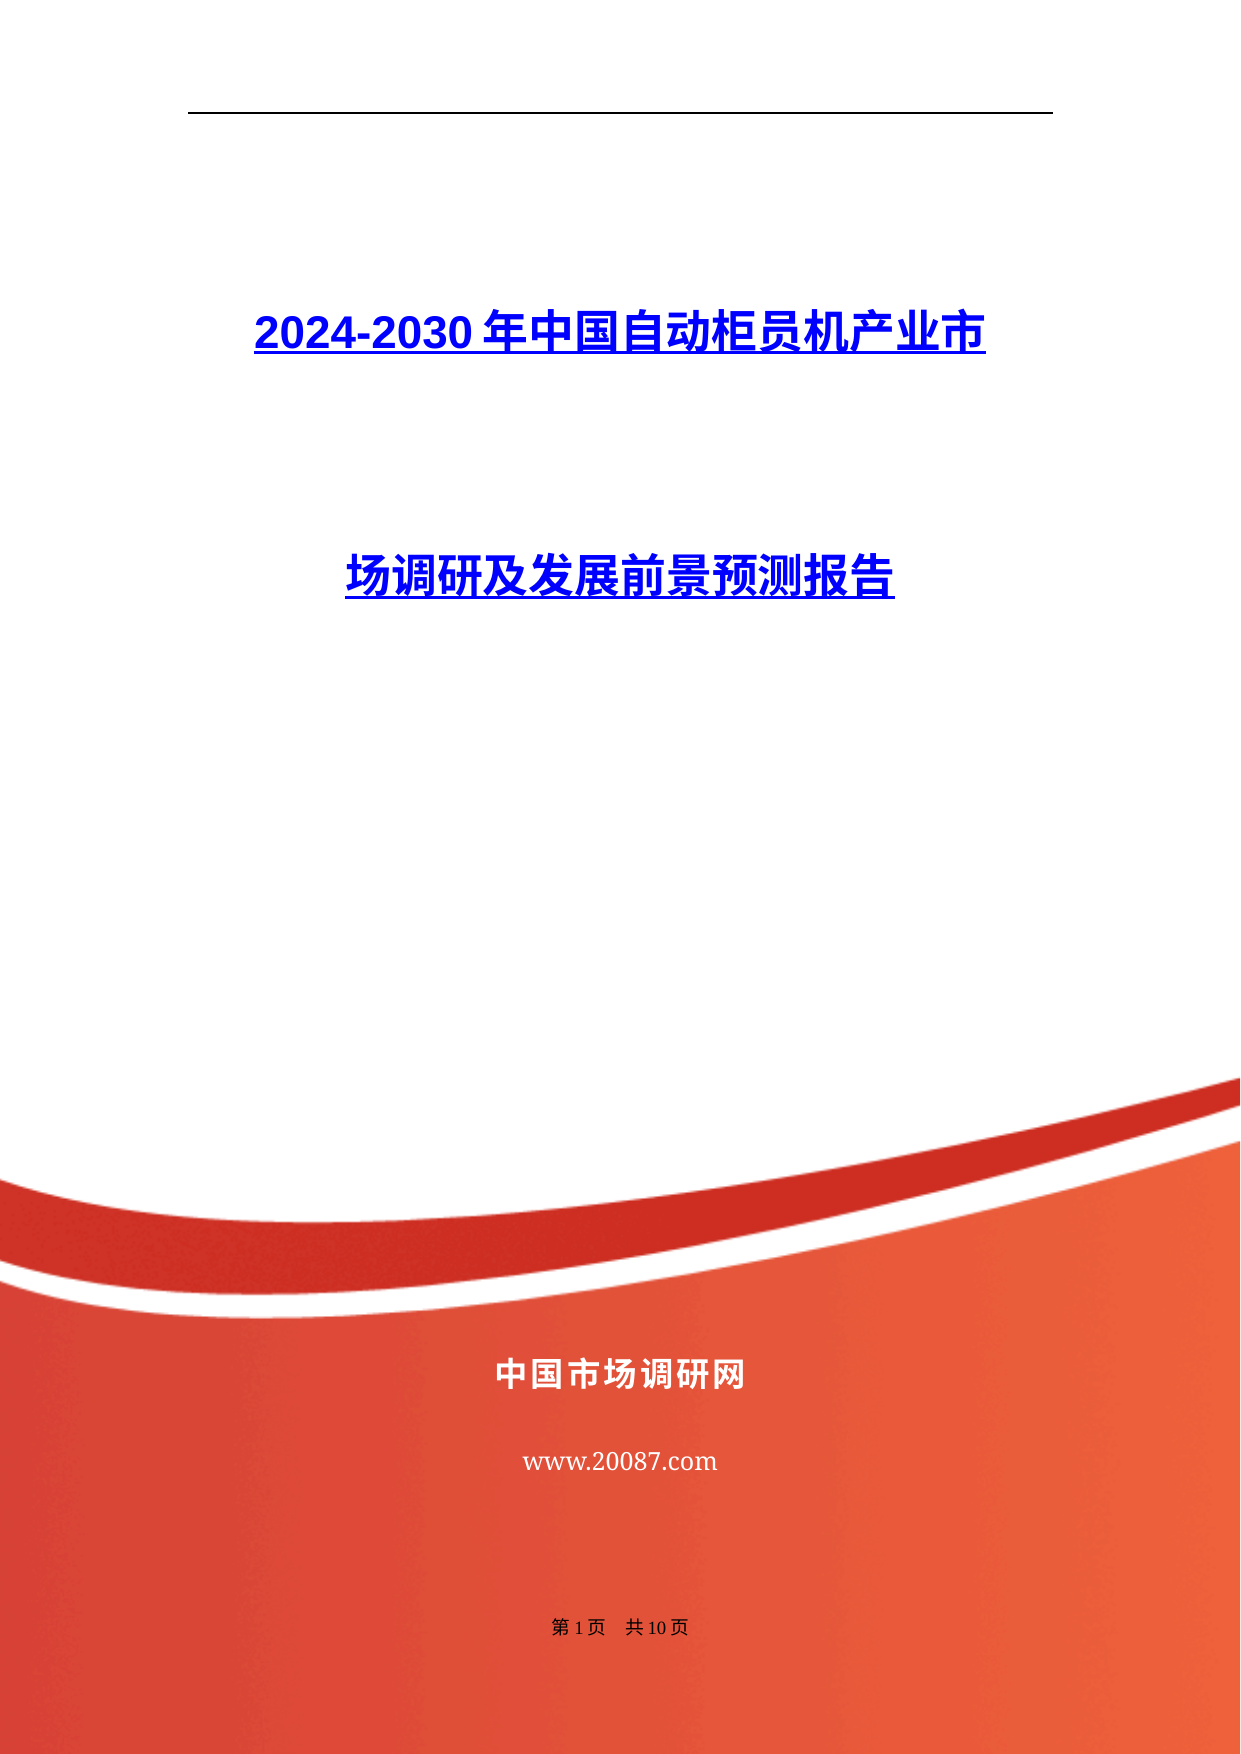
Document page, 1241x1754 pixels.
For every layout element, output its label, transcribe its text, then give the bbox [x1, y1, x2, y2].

table_header 2024-2030年中国自动柜员机产业市场调研及发展前景预测报告 [188, 207, 1053, 773]
text www.20087.com [187, 1428, 1053, 1493]
picture [0, 1006, 1241, 1754]
subtitle 中国市场调研网 [187, 1339, 1053, 1404]
